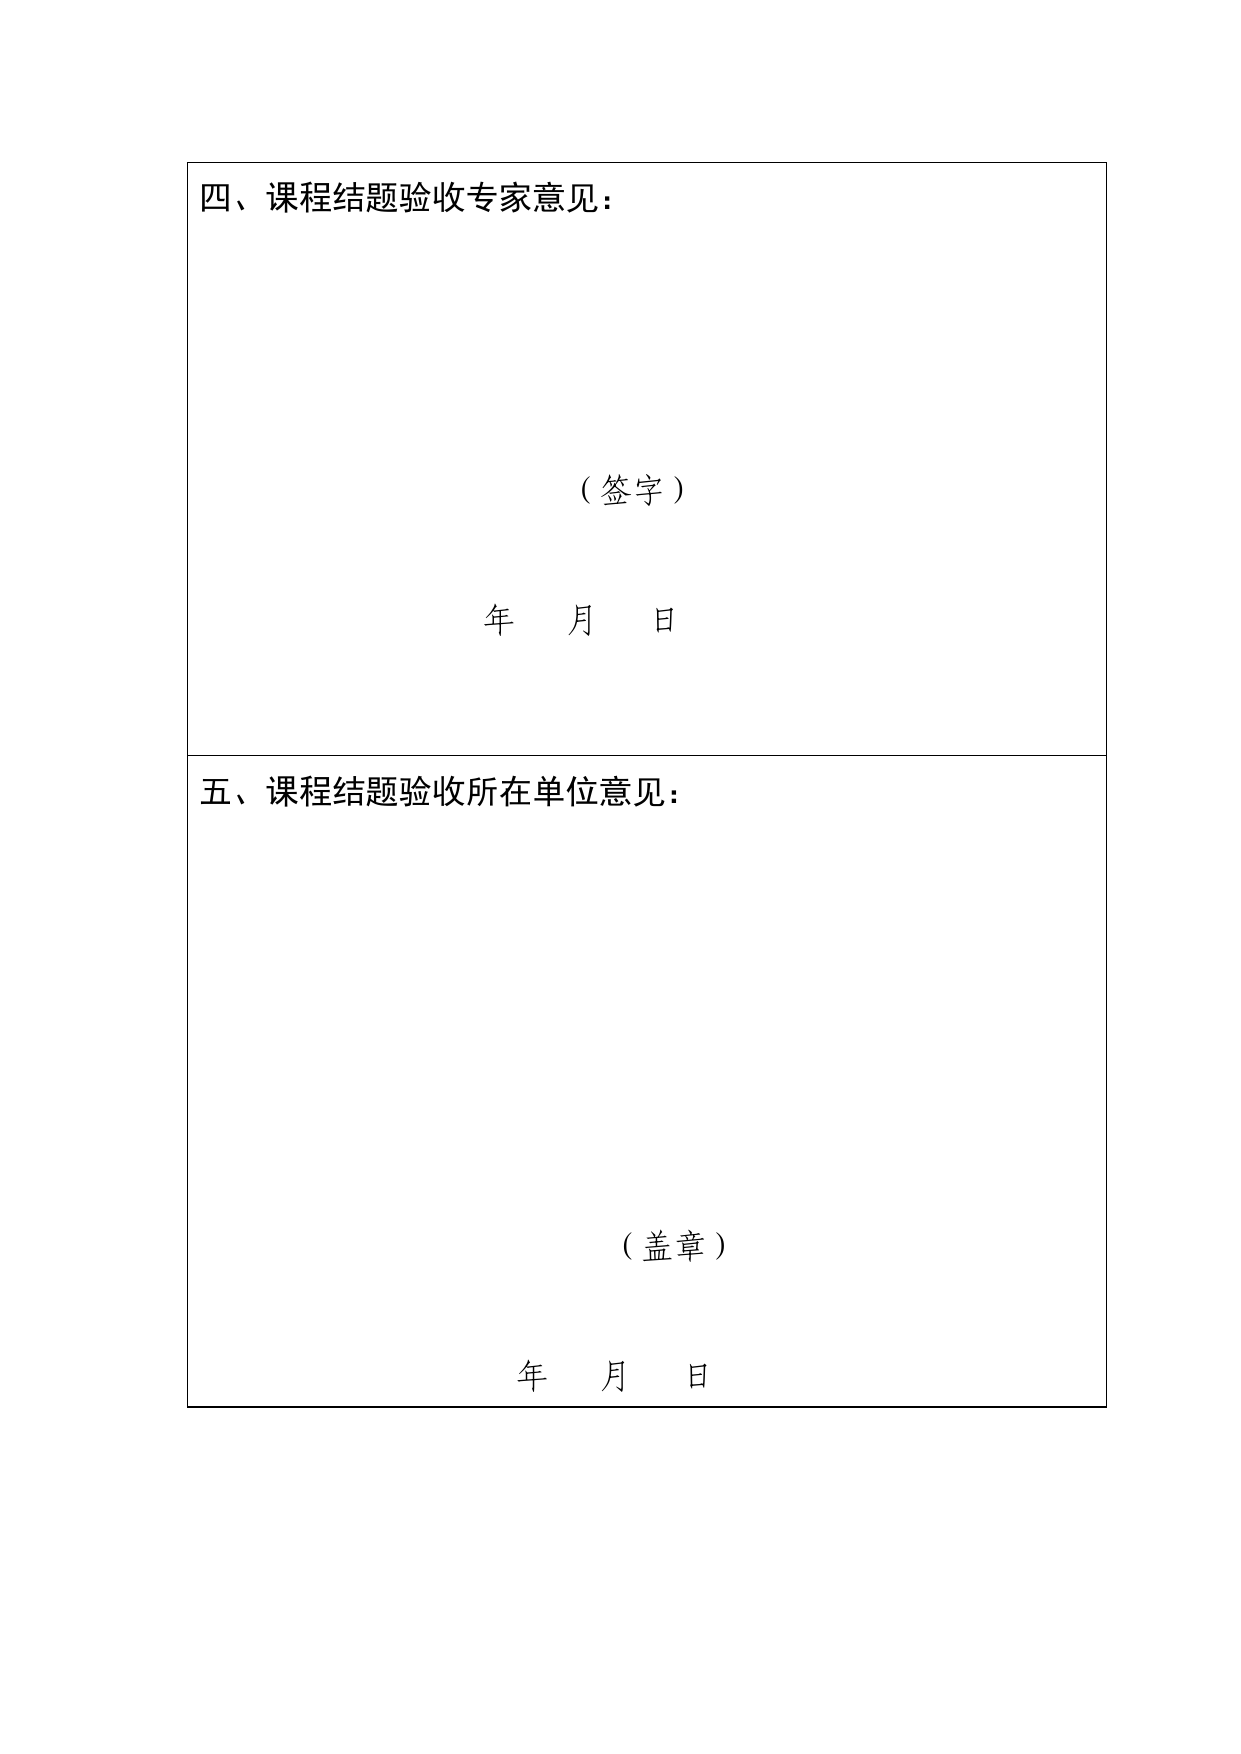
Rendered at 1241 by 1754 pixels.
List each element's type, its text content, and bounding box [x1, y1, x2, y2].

table_cell 五、课程结题验收所在单位意见： （盖章） 年 月 日 [188, 756, 1106, 1406]
table_cell 四、课程结题验收专家意见： （签字） 年 月 日 [188, 163, 1106, 755]
